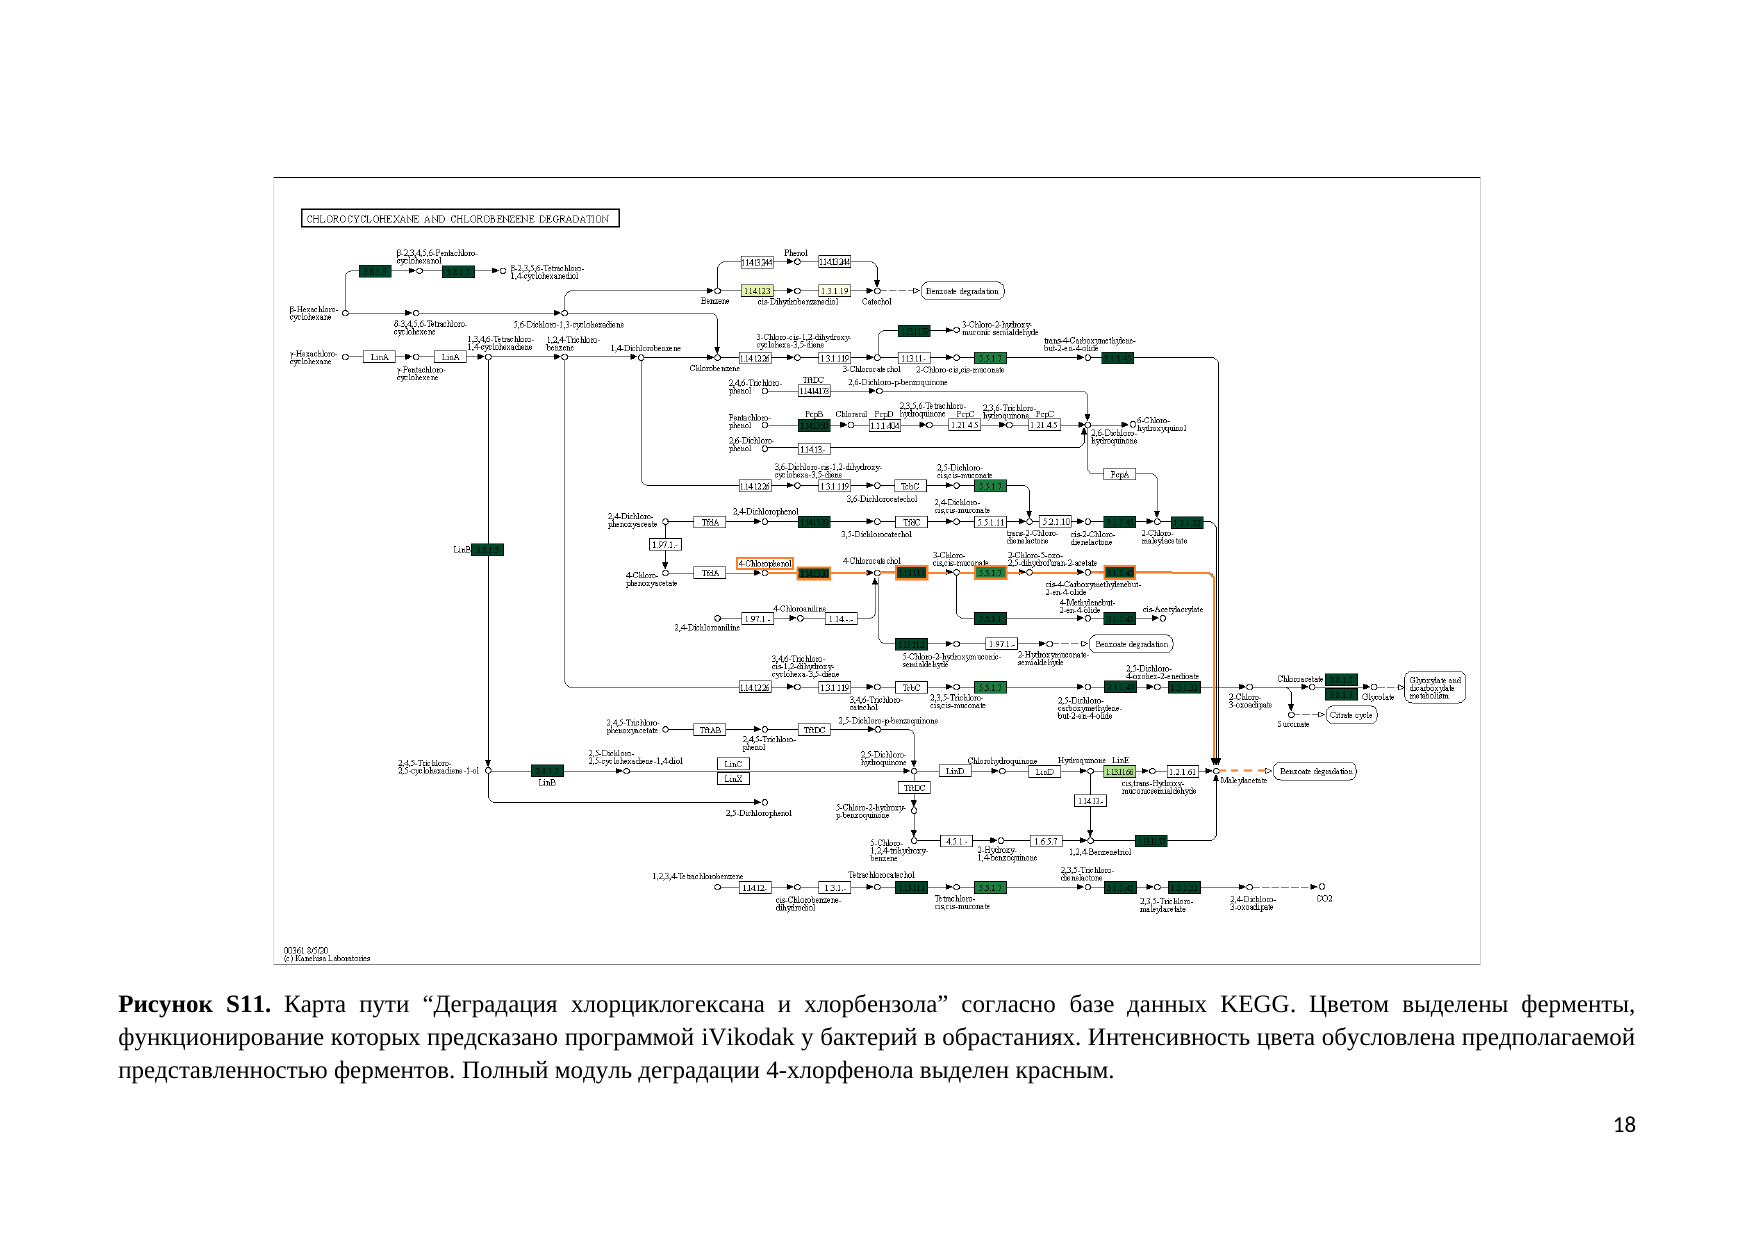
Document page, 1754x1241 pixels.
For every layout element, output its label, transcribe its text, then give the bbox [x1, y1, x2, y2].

picture [273, 177, 1481, 965]
text Рисунок S11. Карта пути “Деградация хлорциклогексана и хлорбензола” согласно базе данных KEGG. Цветом выделены ферменты, функционирование которых предсказано программой iVikodak у бактерий в обрастаниях. Интенсивность цвета обусловлена предполагаемой представленностью ферментов. Полный модуль деградации 4-хлорфенола выделен красным. [118, 989, 1636, 1084]
